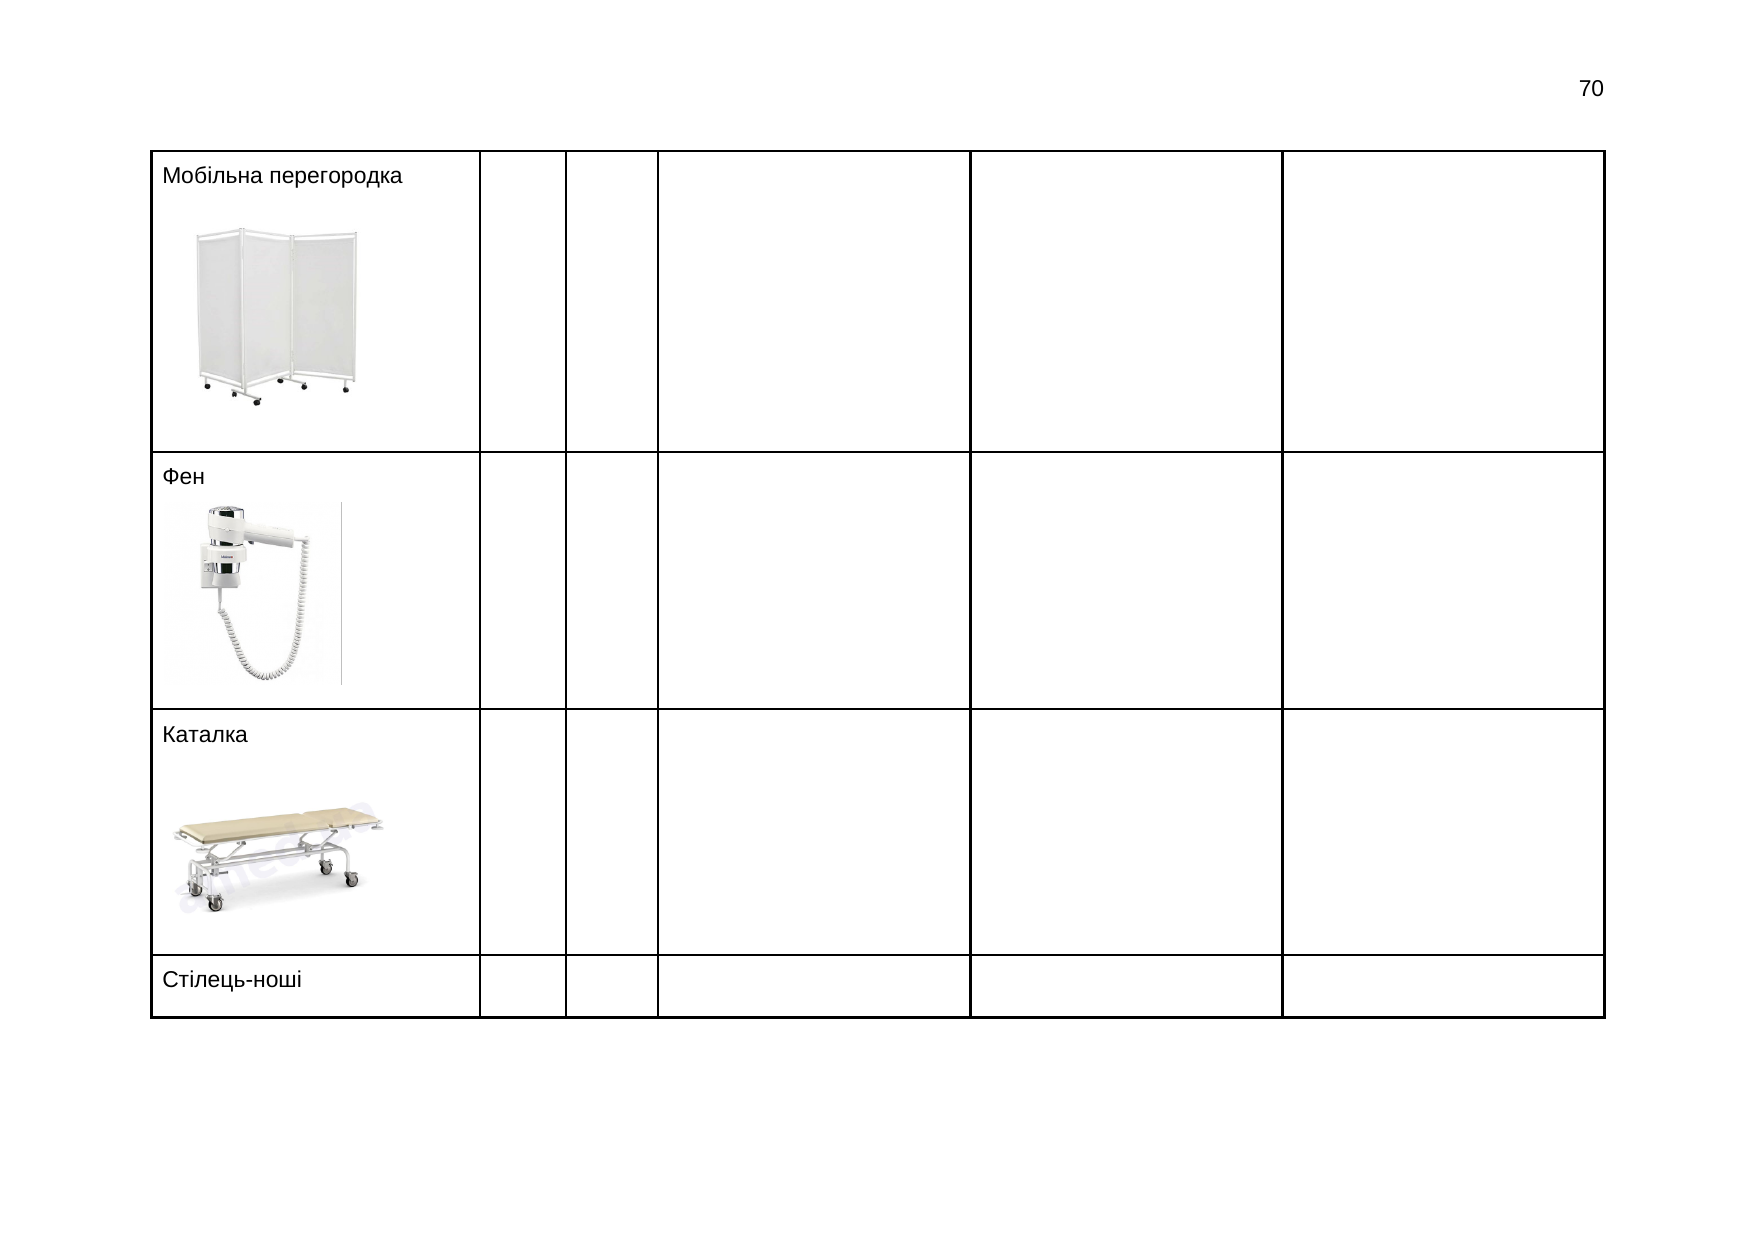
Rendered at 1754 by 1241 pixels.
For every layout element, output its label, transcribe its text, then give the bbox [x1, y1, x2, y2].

picture [162, 760, 391, 944]
table_cell [659, 710, 969, 954]
table_cell [1284, 453, 1603, 708]
picture [162, 202, 388, 428]
table_cell [567, 956, 657, 1016]
table_cell [481, 710, 565, 954]
picture [162, 502, 344, 685]
table_cell [972, 956, 1281, 1016]
table_cell [1284, 152, 1603, 451]
table_cell [972, 710, 1281, 954]
table_cell [481, 152, 565, 451]
table_cell [481, 453, 565, 708]
table_cell Мобільна перегородка [153, 152, 479, 451]
table_cell [567, 152, 657, 451]
table_cell [972, 453, 1281, 708]
table_cell [1284, 710, 1603, 954]
table_cell [1284, 956, 1603, 1016]
table_cell [659, 152, 969, 451]
table_cell Фен [153, 453, 479, 708]
table_cell [659, 956, 969, 1016]
table_cell Стілець-ноші [153, 956, 479, 1016]
table_cell Каталка [153, 710, 479, 954]
table_cell [972, 152, 1281, 451]
table_cell [567, 453, 657, 708]
table_cell [481, 956, 565, 1016]
table_cell [659, 453, 969, 708]
table_cell [567, 710, 657, 954]
